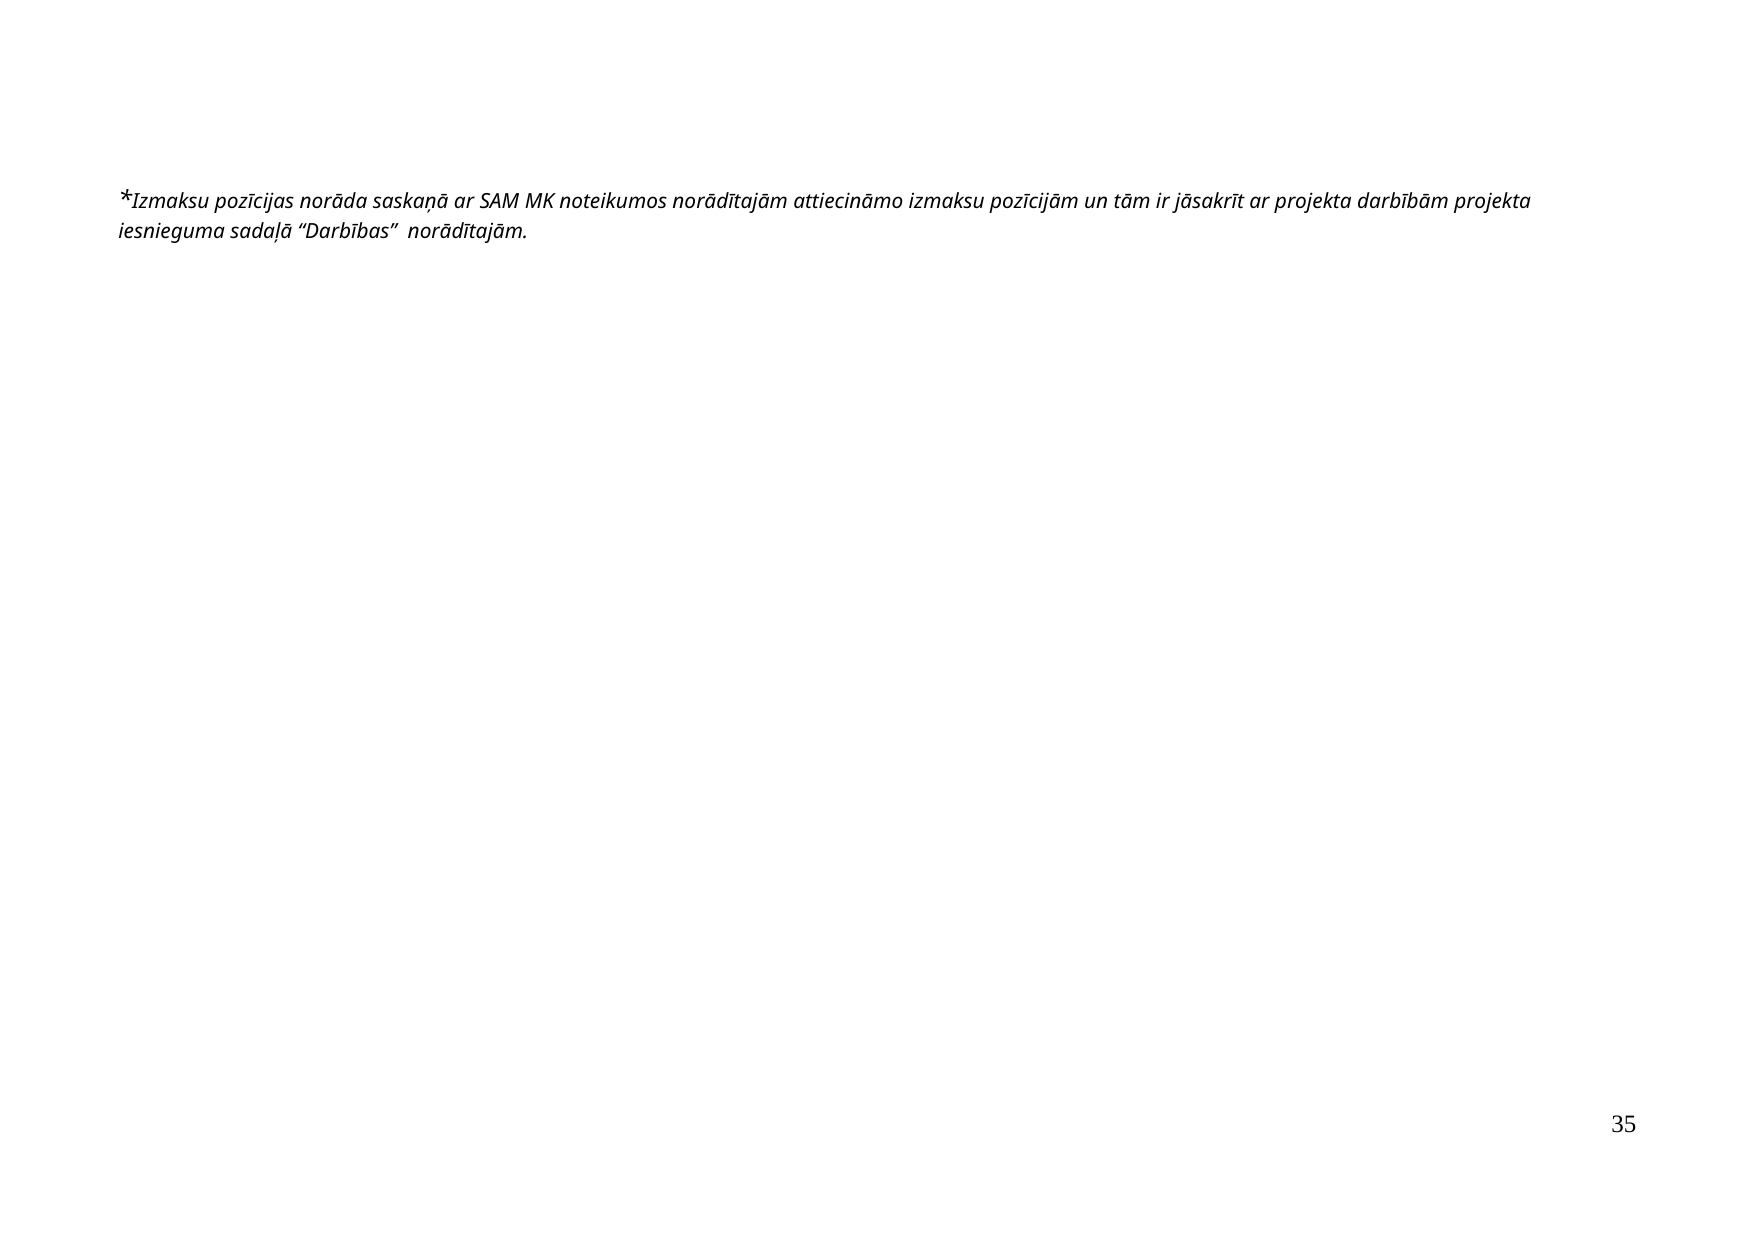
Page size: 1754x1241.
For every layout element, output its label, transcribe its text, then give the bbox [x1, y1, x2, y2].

text *Izmaksu pozīcijas norāda saskaņā ar SAM MK noteikumos norādītajām attiecināmo izmaksu pozīcijām un tām ir jāsakrīt ar projekta darbībām projekta iesnieguma sadaļā “Darbības” norādītajām. [118, 182, 1636, 244]
